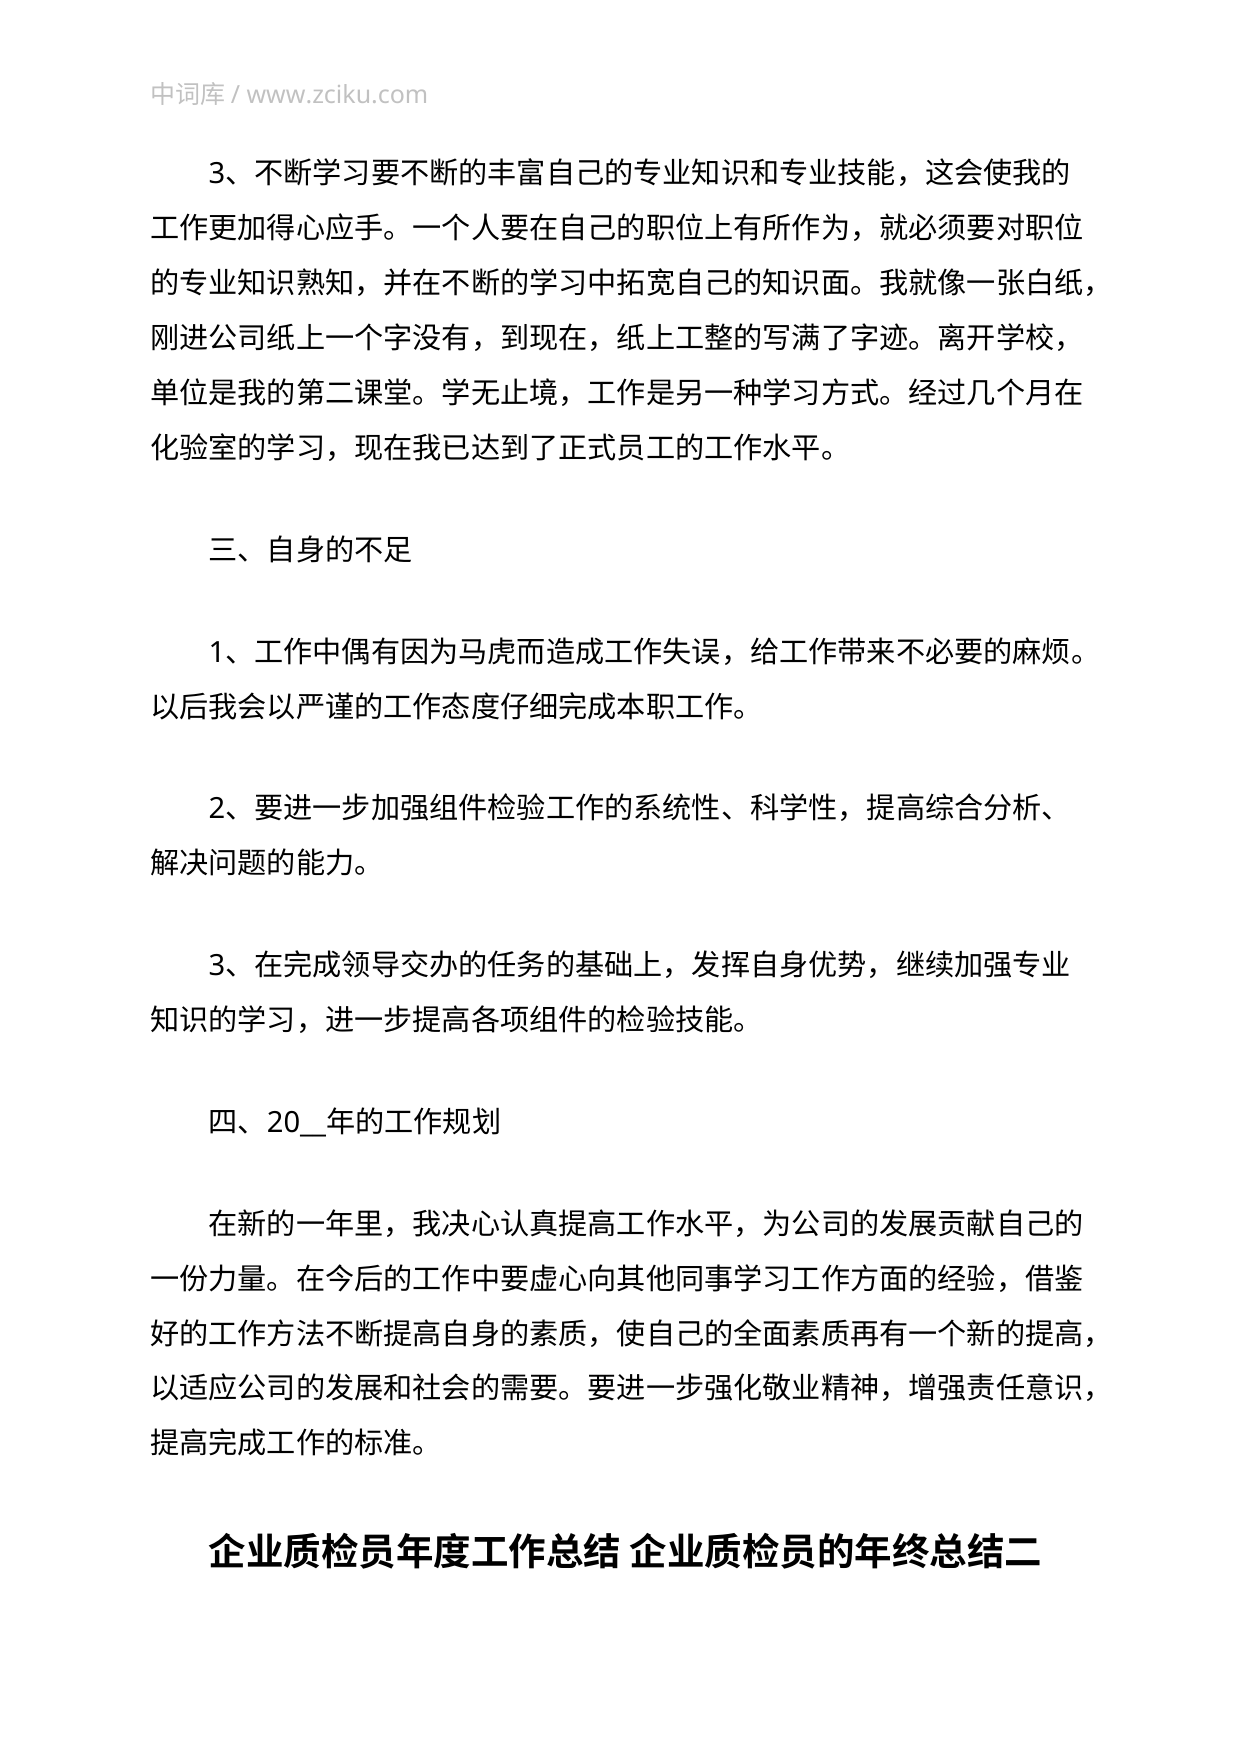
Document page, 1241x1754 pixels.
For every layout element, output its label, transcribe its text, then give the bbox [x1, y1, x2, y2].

text 2、要进一步加强组件检验工作的系统性、科学性，提高综合分析、解决问题的能力。 [150, 785, 1090, 882]
text 3、在完成领导交办的任务的基础上，发挥自身优势，继续加强专业知识的学习，进一步提高各项组件的检验技能。 [150, 942, 1090, 1039]
text 3、不断学习要不断的丰富自己的专业知识和专业技能，这会使我的工作更加得心应手。一个人要在自己的职位上有所作为，就必须要对职位的专业知识熟知，并在不断的学习中拓宽自己的知识面。我就像一张白纸，刚进公司纸上一个字没有，到现在，纸上工整的写满了字迹。离开学校，单位是我的第二课堂。学无止境，工作是另一种学习方式。经过几个月在化验室的学习，现在我已达到了正式员工的工作水平。 [150, 150, 1090, 467]
text 三、自身的不足 [150, 526, 1090, 569]
text 在新的一年里，我决心认真提高工作水平，为公司的发展贡献自己的一份力量。在今后的工作中要虚心向其他同事学习工作方面的经验，借鉴好的工作方法不断提高自身的素质，使自己的全面素质再有一个新的提高，以适应公司的发展和社会的需要。要进一步强化敬业精神，增强责任意识，提高完成工作的标准。 [150, 1200, 1090, 1462]
text 企业质检员年度工作总结 企业质检员的年终总结二 [150, 1522, 1090, 1576]
text 1、工作中偶有因为马虎而造成工作失误，给工作带来不必要的麻烦。以后我会以严谨的工作态度仔细完成本职工作。 [150, 628, 1090, 725]
text 四、20__年的工作规划 [150, 1098, 1090, 1141]
